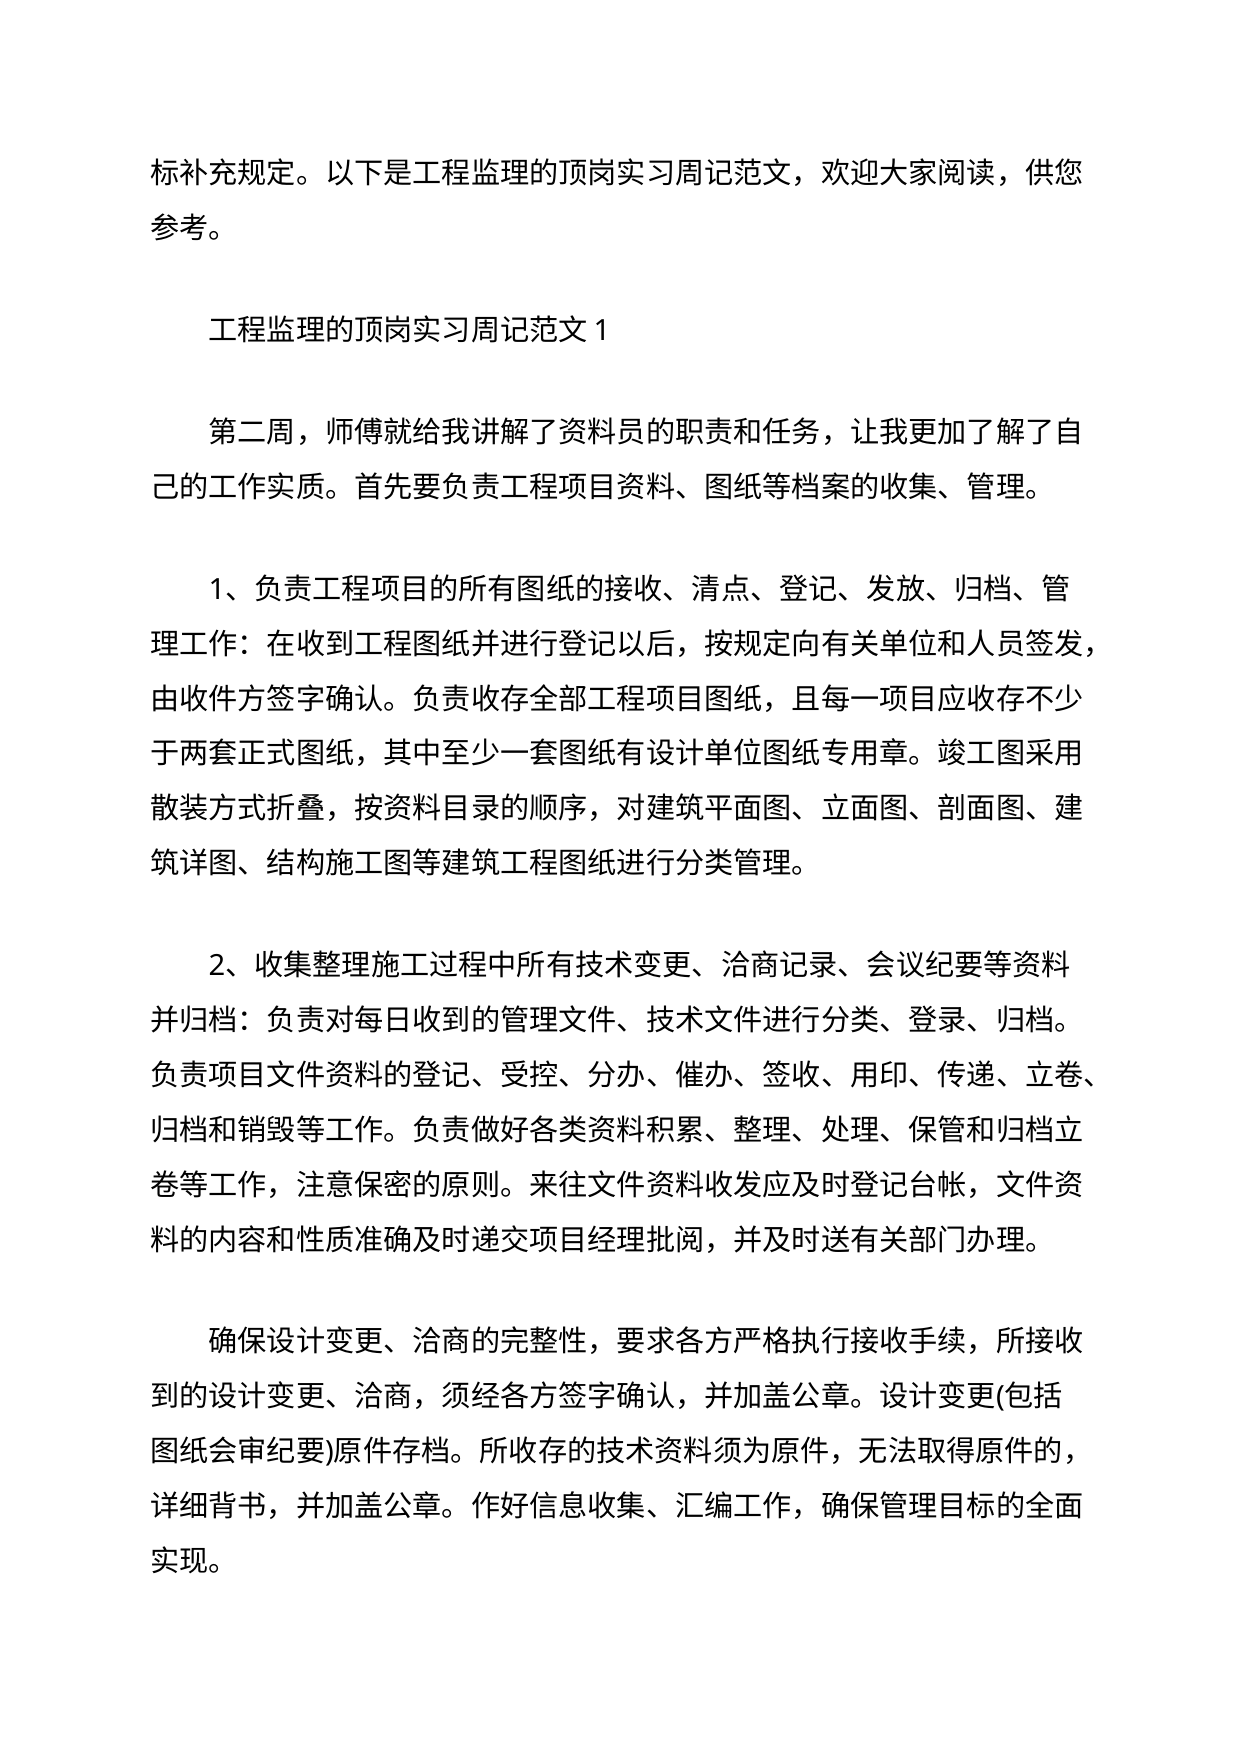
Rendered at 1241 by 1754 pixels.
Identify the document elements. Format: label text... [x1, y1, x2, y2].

text 工程监理的顶岗实习周记范文1 [150, 307, 1090, 349]
text 1、负责工程项目的所有图纸的接收、清点、登记、发放、归档、管理工作：在收到工程图纸并进行登记以后，按规定向有关单位和人员签发，由收件方签字确认。负责收存全部工程项目图纸，且每一项目应收存不少于两套正式图纸，其中至少一套图纸有设计单位图纸专用章。竣工图采用散装方式折叠，按资料目录的顺序，对建筑平面图、立面图、剖面图、建筑详图、结构施工图等建筑工程图纸进行分类管理。 [150, 565, 1090, 882]
text 确保设计变更、洽商的完整性，要求各方严格执行接收手续，所接收到的设计变更、洽商，须经各方签字确认，并加盖公章。设计变更(包括图纸会审纪要)原件存档。所收存的技术资料须为原件，无法取得原件的，详细背书，并加盖公章。作好信息收集、汇编工作，确保管理目标的全面实现。 [150, 1318, 1090, 1580]
text 2、收集整理施工过程中所有技术变更、洽商记录、会议纪要等资料并归档：负责对每日收到的管理文件、技术文件进行分类、登录、归档。负责项目文件资料的登记、受控、分办、催办、签收、用印、传递、立卷、归档和销毁等工作。负责做好各类资料积累、整理、处理、保管和归档立卷等工作，注意保密的原则。来往文件资料收发应及时登记台帐，文件资料的内容和性质准确及时递交项目经理批阅，并及时送有关部门办理。 [150, 942, 1090, 1258]
text 第二周，师傅就给我讲解了资料员的职责和任务，让我更加了解了自己的工作实质。首先要负责工程项目资料、图纸等档案的收集、管理。 [150, 409, 1090, 506]
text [150, 150, 1090, 247]
